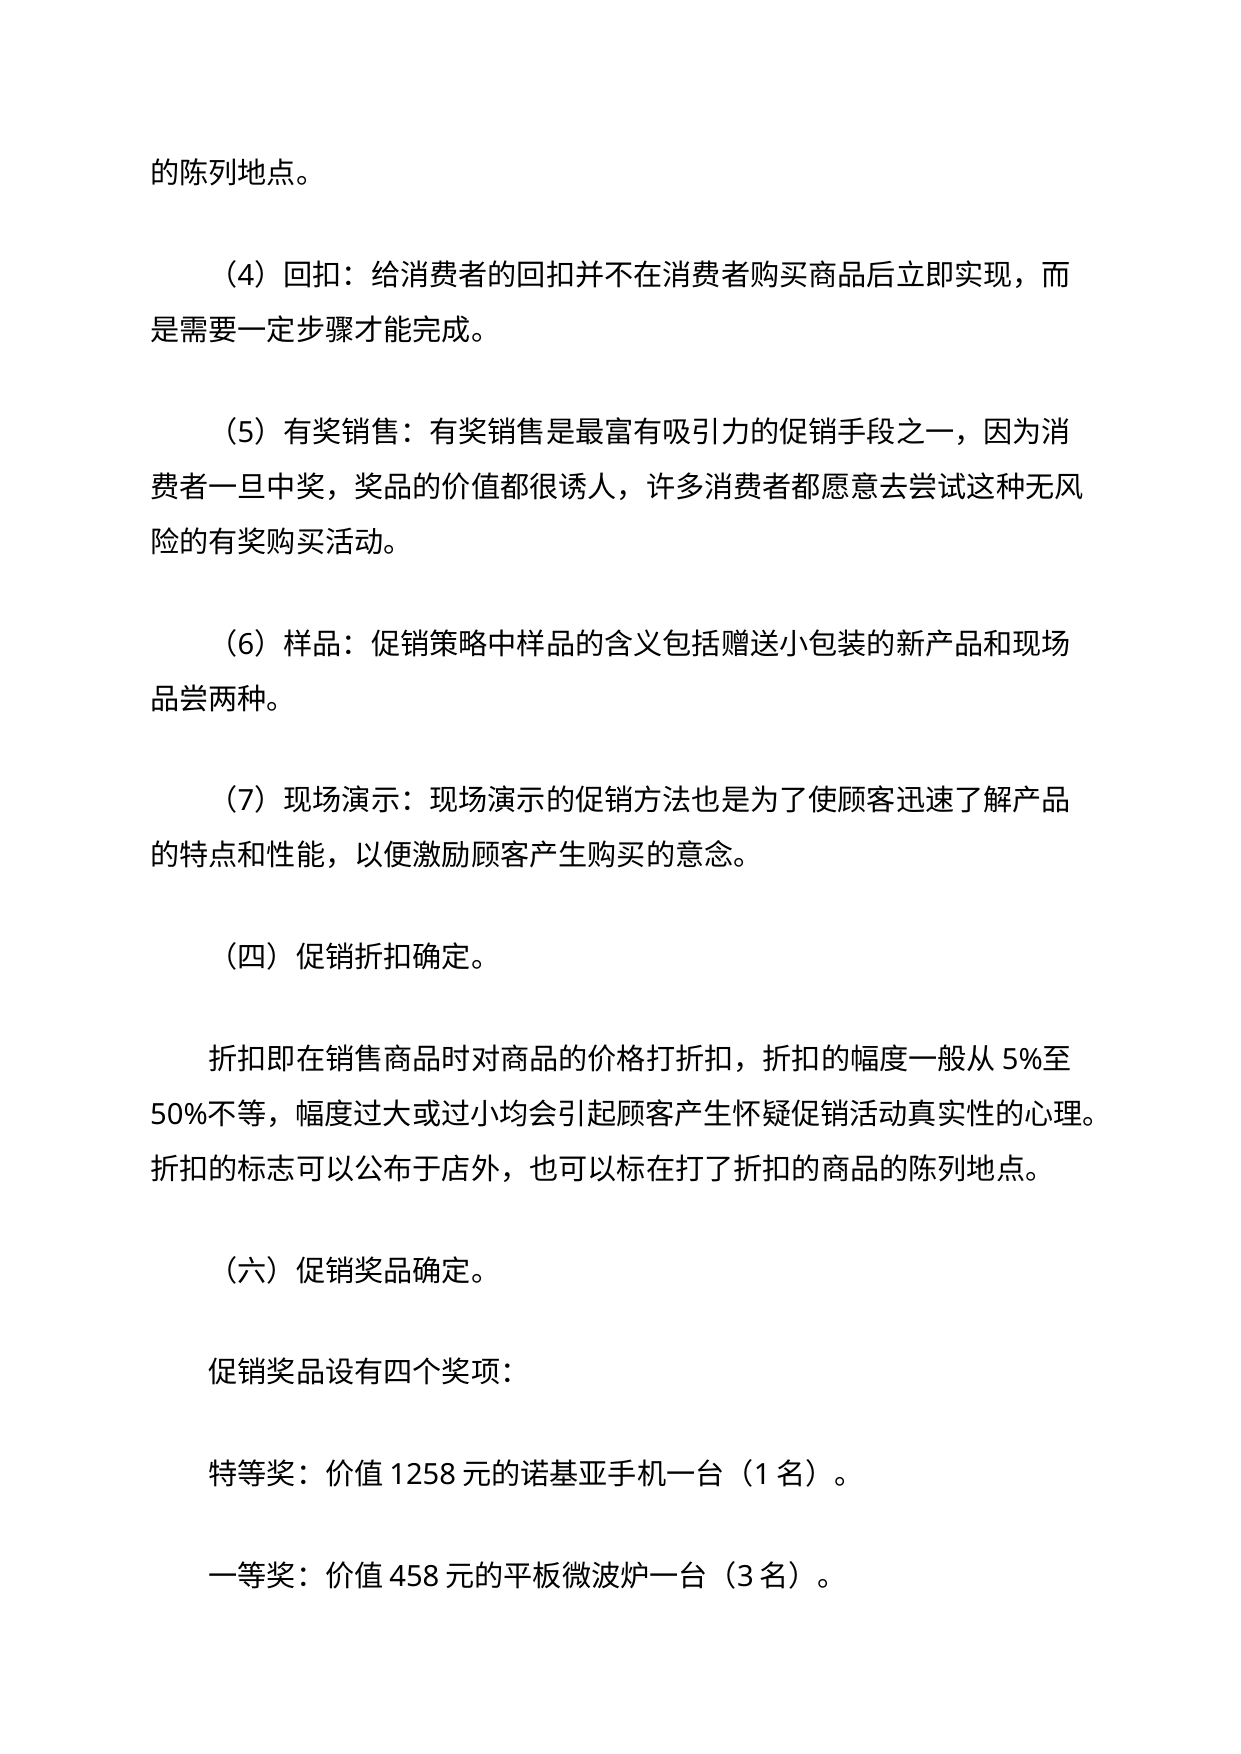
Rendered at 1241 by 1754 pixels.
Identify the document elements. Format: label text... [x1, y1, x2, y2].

text 一等奖：价值458元的平板微波炉一台（3名）。 [150, 1553, 1090, 1595]
text （六）促销奖品确定。 [150, 1247, 1090, 1289]
text （5）有奖销售：有奖销售是最富有吸引力的促销手段之一，因为消费者一旦中奖，奖品的价值都很诱人，许多消费者都愿意去尝试这种无风险的有奖购买活动。 [150, 408, 1090, 561]
text （四）促销折扣确定。 [150, 934, 1090, 976]
text （6）样品：促销策略中样品的含义包括赠送小包装的新产品和现场品尝两种。 [150, 620, 1090, 717]
text （4）回扣：给消费者的回扣并不在消费者购买商品后立即实现，而是需要一定步骤才能完成。 [150, 252, 1090, 349]
text 折扣即在销售商品时对商品的价格打折扣，折扣的幅度一般从5%至50%不等，幅度过大或过小均会引起顾客产生怀疑促销活动真实性的心理。折扣的标志可以公布于店外，也可以标在打了折扣的商品的陈列地点。 [150, 1036, 1090, 1188]
text 特等奖：价值1258元的诺基亚手机一台（1名）。 [150, 1451, 1090, 1493]
text 促销奖品设有四个奖项： [150, 1349, 1090, 1391]
text （7）现场演示：现场演示的促销方法也是为了使顾客迅速了解产品的特点和性能，以便激励顾客产生购买的意念。 [150, 777, 1090, 874]
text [150, 150, 1090, 192]
